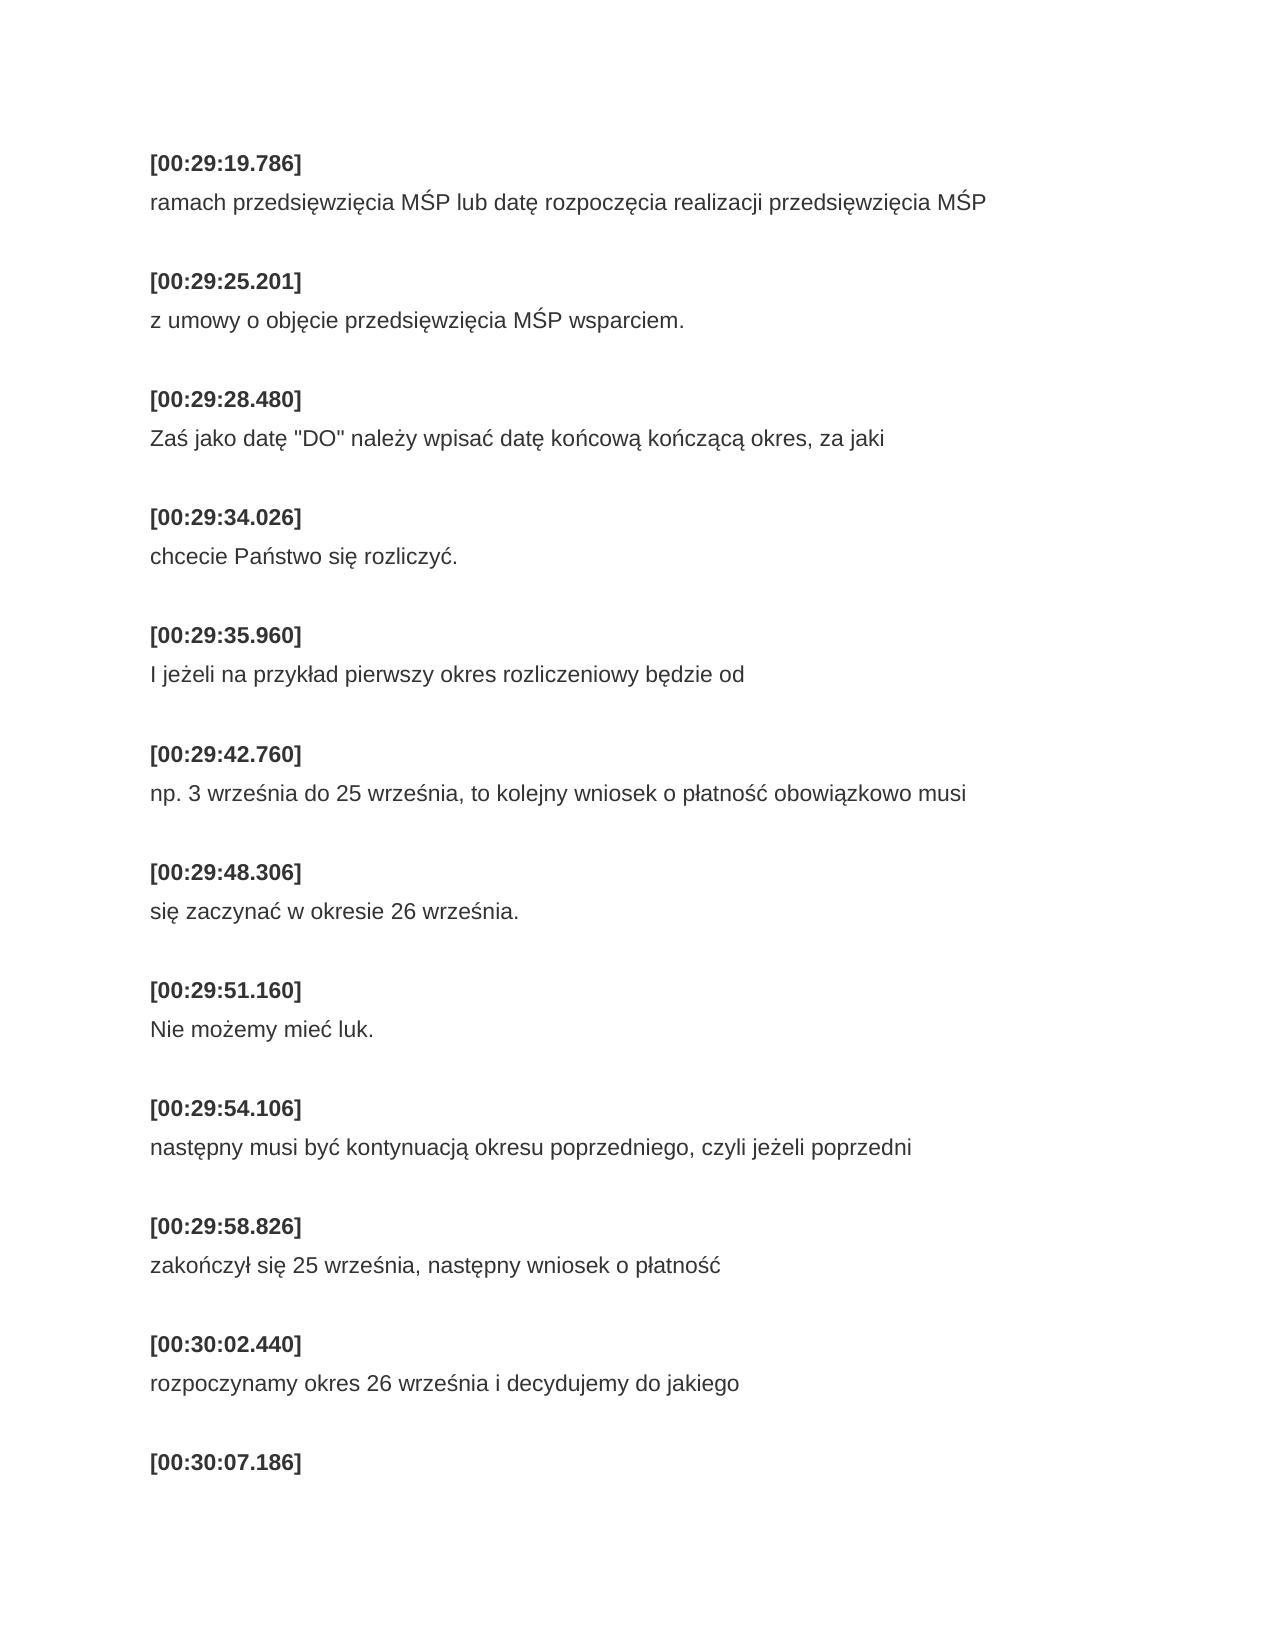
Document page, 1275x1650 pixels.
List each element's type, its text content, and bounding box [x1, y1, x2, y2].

text Zaś jako datę "DO" należy wpisać datę końcową kończącą okres, za jaki [150, 425, 1125, 451]
subtitle [00:29:34.026] [150, 504, 1125, 531]
subtitle [00:29:54.106] [150, 1095, 1125, 1121]
text rozpoczynamy okres 26 września i decydujemy do jakiego [150, 1370, 1125, 1396]
subtitle [00:29:25.201] [150, 268, 1125, 294]
text z umowy o objęcie przedsięwzięcia MŚP wsparciem. [150, 307, 1125, 333]
text I jeżeli na przykład pierwszy okres rozliczeniowy będzie od [150, 661, 1125, 688]
text zakończył się 25 września, następny wniosek o płatność [150, 1252, 1125, 1278]
subtitle [00:29:48.306] [150, 859, 1125, 885]
subtitle [00:30:07.186] [150, 1449, 1125, 1476]
text np. 3 września do 25 września, to kolejny wniosek o płatność obowiązkowo musi [150, 779, 1125, 806]
subtitle [00:29:19.786] [150, 150, 1125, 176]
text chcecie Państwo się rozliczyć. [150, 543, 1125, 569]
subtitle [00:29:58.826] [150, 1213, 1125, 1239]
subtitle [00:30:02.440] [150, 1331, 1125, 1358]
text się zaczynać w okresie 26 września. [150, 898, 1125, 924]
text następny musi być kontynuacją okresu poprzedniego, czyli jeżeli poprzedni [150, 1134, 1125, 1160]
text ramach przedsięwzięcia MŚP lub datę rozpoczęcia realizacji przedsięwzięcia MŚP [150, 189, 1125, 215]
subtitle [00:29:28.480] [150, 386, 1125, 413]
subtitle [00:29:51.160] [150, 977, 1125, 1003]
subtitle [00:29:42.760] [150, 741, 1125, 767]
subtitle [00:29:35.960] [150, 622, 1125, 649]
text Nie możemy mieć luk. [150, 1016, 1125, 1042]
